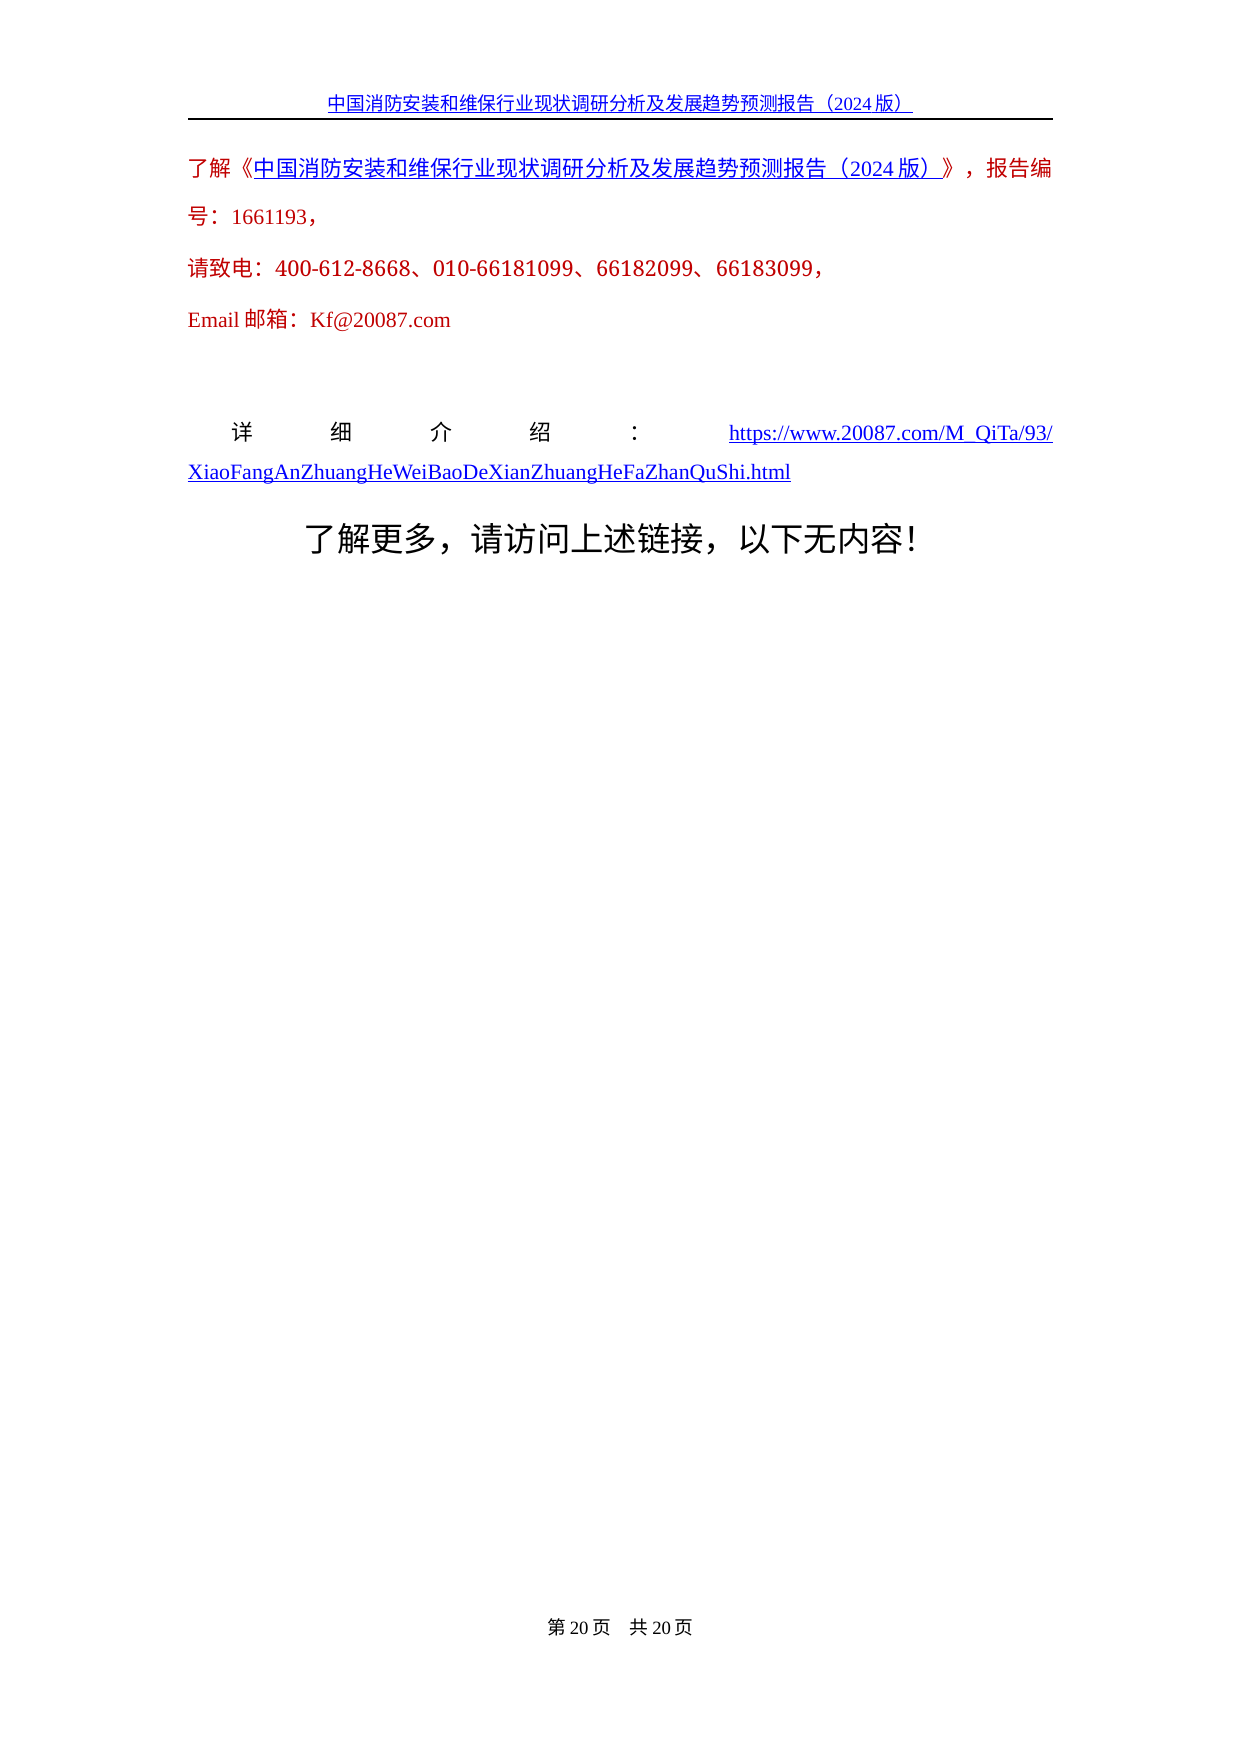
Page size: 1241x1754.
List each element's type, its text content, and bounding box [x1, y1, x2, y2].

text Email邮箱：Kf@20087.com [187, 302, 1053, 334]
text 了解《中国消防安装和维保行业现状调研分析及发展趋势预测报告（2024版）》，报告编号：1661193， [187, 150, 1053, 231]
text 详细介绍：https://www.20087.com/M_QiTa/93/XiaoFangAnZhuangHeWeiBaoDeXianZhuangHeFaZhanQuShi.html [187, 415, 1053, 488]
title 了解更多，请访问上述链接，以下无内容！ [187, 504, 1053, 569]
text 请致电：400-612-8668、010-66181099、66182099、66183099， [187, 251, 1053, 283]
